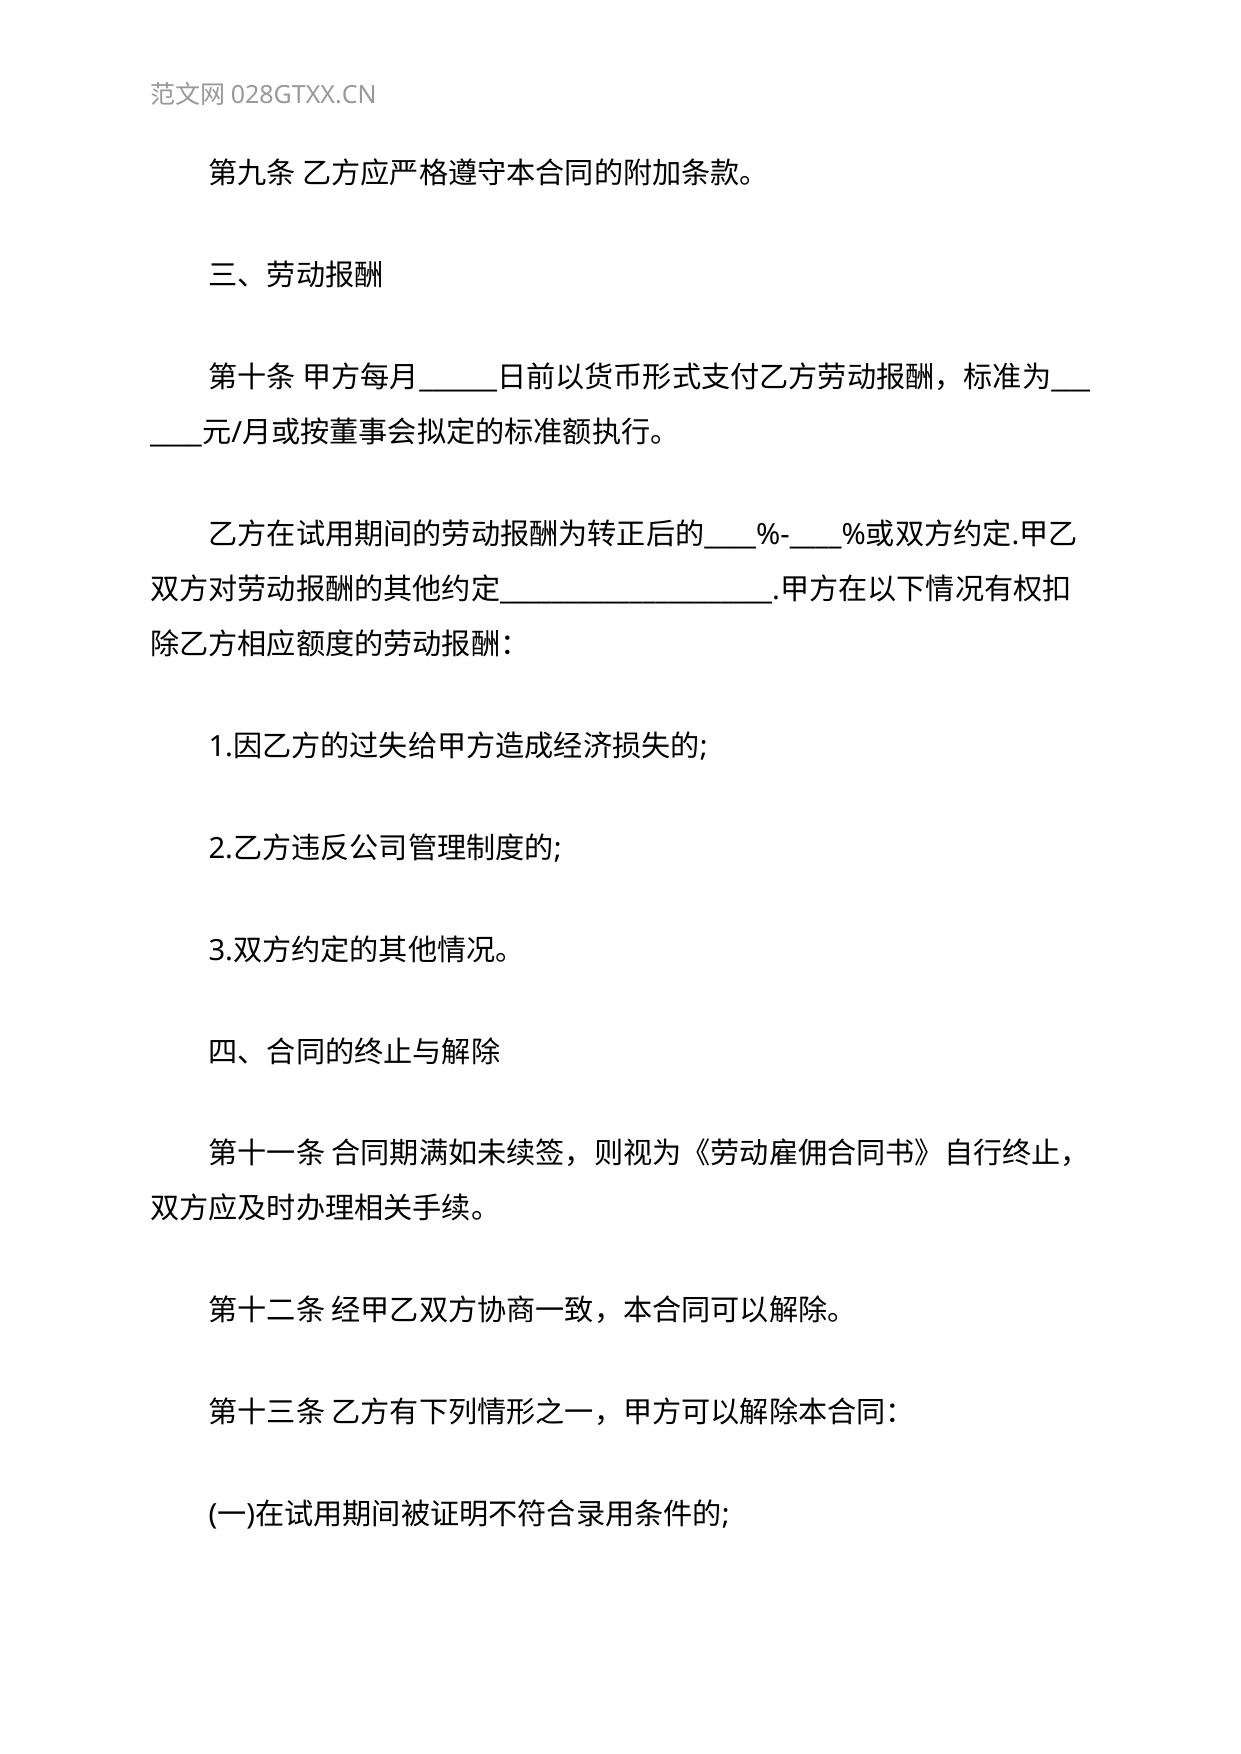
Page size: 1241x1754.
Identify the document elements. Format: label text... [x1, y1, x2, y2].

text 第十二条 经甲乙双方协商一致，本合同可以解除。 [150, 1287, 1090, 1329]
text 2.乙方违反公司管理制度的; [150, 824, 1090, 867]
text 3.双方约定的其他情况。 [150, 926, 1090, 969]
text (一)在试用期间被证明不符合录用条件的; [150, 1490, 1090, 1533]
text 第十三条 乙方有下列情形之一，甲方可以解除本合同： [150, 1388, 1090, 1431]
text 第十一条 合同期满如未续签，则视为《劳动雇佣合同书》自行终止，双方应及时办理相关手续。 [150, 1130, 1090, 1227]
text 第九条 乙方应严格遵守本合同的附加条款。 [150, 150, 1090, 192]
text 1.因乙方的过失给甲方造成经济损失的; [150, 722, 1090, 765]
text 乙方在试用期间的劳动报酬为转正后的____%-____%或双方约定.甲乙双方对劳动报酬的其他约定_____________________.甲方在以下情况有权扣除乙方相应额度的劳动报酬： [150, 511, 1090, 663]
text 第十条 甲方每月______日前以货币形式支付乙方劳动报酬，标准为_______元/月或按董事会拟定的标准额执行。 [150, 353, 1090, 451]
text 四、合同的终止与解除 [150, 1028, 1090, 1071]
text 三、劳动报酬 [150, 252, 1090, 294]
